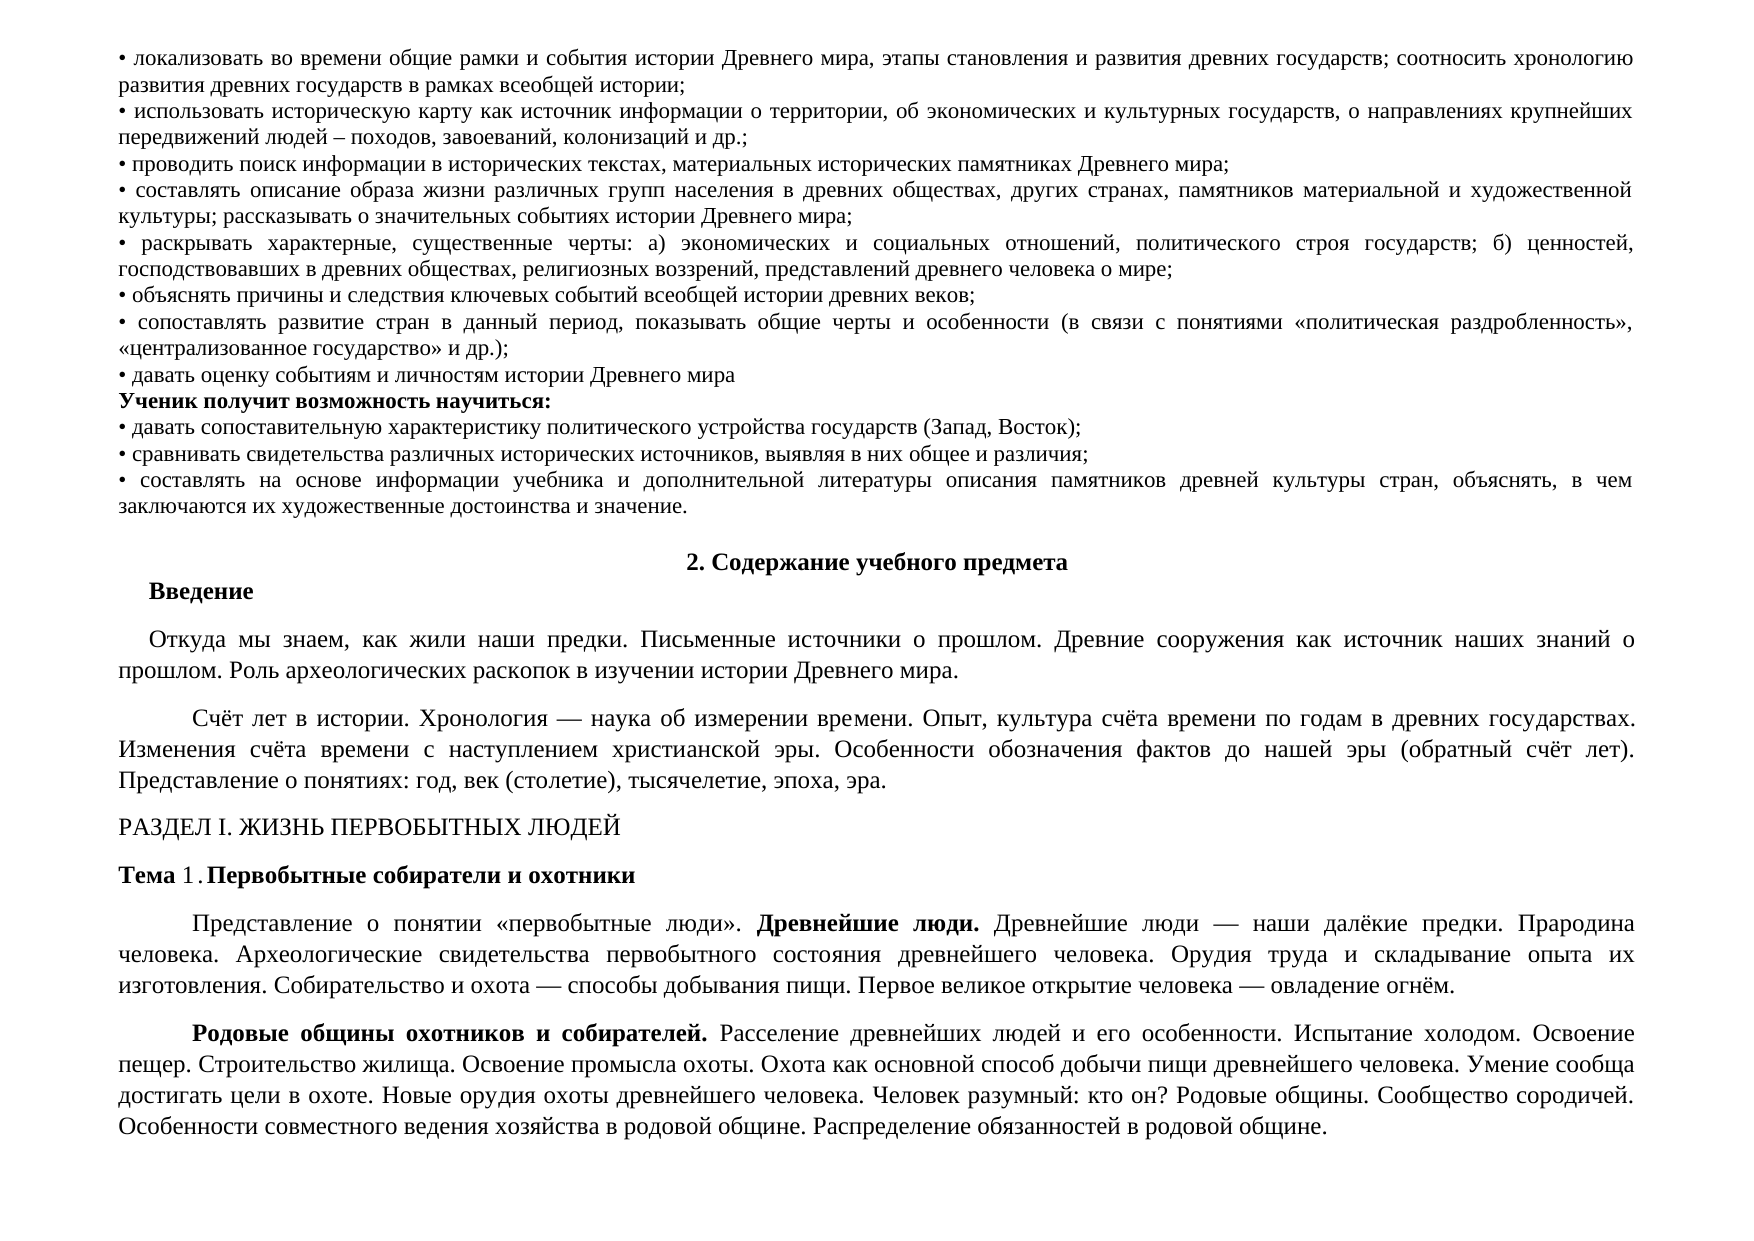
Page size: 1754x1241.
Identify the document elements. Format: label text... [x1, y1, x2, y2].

text РАЗДЕЛ I. ЖИЗНЬ ПЕРВОБЫТНЫХ ЛЮДЕЙ [118, 812, 1636, 841]
text • проводить поиск информации в исторических текстах, материальных исторических памятниках Древнего мира; [118, 150, 1636, 176]
text Ученик получит возможность научиться: [118, 387, 1636, 413]
text Родовые общины охотников и собирателей. Расселение древнейших людей и его особенности. Испытание холодом. Освоение пещер. Строительство жилища. Освоение промысла охоты. Охота как основной способ добычи пищи древнейшего человека. Умение сообща достигать цели в охоте. Новые орудия охоты древнейшего человека. Человек разумный: кто он? Родовые общины. Сообщество сородичей. Особенности совместного ведения хозяйства в родовой общине. Распределение обязанностей в родовой общине. [118, 1018, 1636, 1139]
text Представление о понятии «первобытные люди». Древнейшие люди. Древнейшие люди — наши далёкие предки. Прародина человека. Археологические свидетельства первобытного состояния древнейшего человека. Орудия труда и складывание опыта их изготовления. Собирательство и охота — способы добывания пищи. Первое великое открытие человека — овладение огнём. [118, 908, 1636, 999]
text • составлять описание образа жизни различных групп населения в древних обществах, других странах, памятников материальной и художественной культуры; рассказывать о значительных событиях истории Древнего мира; [118, 176, 1636, 229]
text Откуда мы знаем, как жили наши предки. Письменные источники о прошлом. Древние сооружения как источник наших знаний о прошлом. Роль археологических раскопок в изучении истории Древнего мира. [118, 624, 1636, 684]
text • раскрывать характерные, существенные черты: а) экономических и социальных отношений, политического строя государств; б) ценностей, господствовавших в древних обществах, религиозных воззрений, представлений древнего человека о мире; [118, 229, 1636, 282]
text • использовать историческую карту как источник информации о территории, об экономических и культурных государств, о направлениях крупнейших передвижений людей – походов, завоеваний, колонизаций и др.; [118, 97, 1636, 150]
text • сопоставлять развитие стран в данный период, показывать общие черты и особенности (в связи с понятиями «политическая раздробленность», «централизованное государство» и др.); [118, 308, 1636, 361]
text • сравнивать свидетельства различных исторических источников, выявляя в них общее и различия; [118, 440, 1636, 466]
text • давать оценку событиям и личностям истории Древнего мира [118, 361, 1636, 387]
text • составлять на основе информации учебника и дополнительной литературы описания памятников древней культуры стран, объяснять, в чем заключаются их художественные достоинства и значение. [118, 466, 1636, 519]
text • объяснять причины и следствия ключевых событий всеобщей истории древних веков; [118, 282, 1636, 308]
text • локализовать во времени общие рамки и события истории Древнего мира, этапы становления и развития древних государств; соотносить хронологию развития древних государств в рамках всеобщей истории; [118, 44, 1636, 97]
text Введение [118, 576, 1636, 605]
text Тема 1.Первобытные собиратели и охотники [118, 860, 1636, 889]
text 2. Содержание учебного предмета [118, 547, 1636, 576]
text Счёт лет в истории. Хронология — наука об измерении времени. Опыт, культура счёта времени по годам в древних государствах. Изменения счёта времени с наступлением христианской эры. Особенности обозначения фактов до нашей эры (обратный счёт лет). Представление о понятиях: год, век (столетие), тысячелетие, эпоха, эра. [118, 703, 1636, 793]
text • давать сопоставительную характеристику политического устройства государств (Запад, Восток); [118, 413, 1636, 440]
